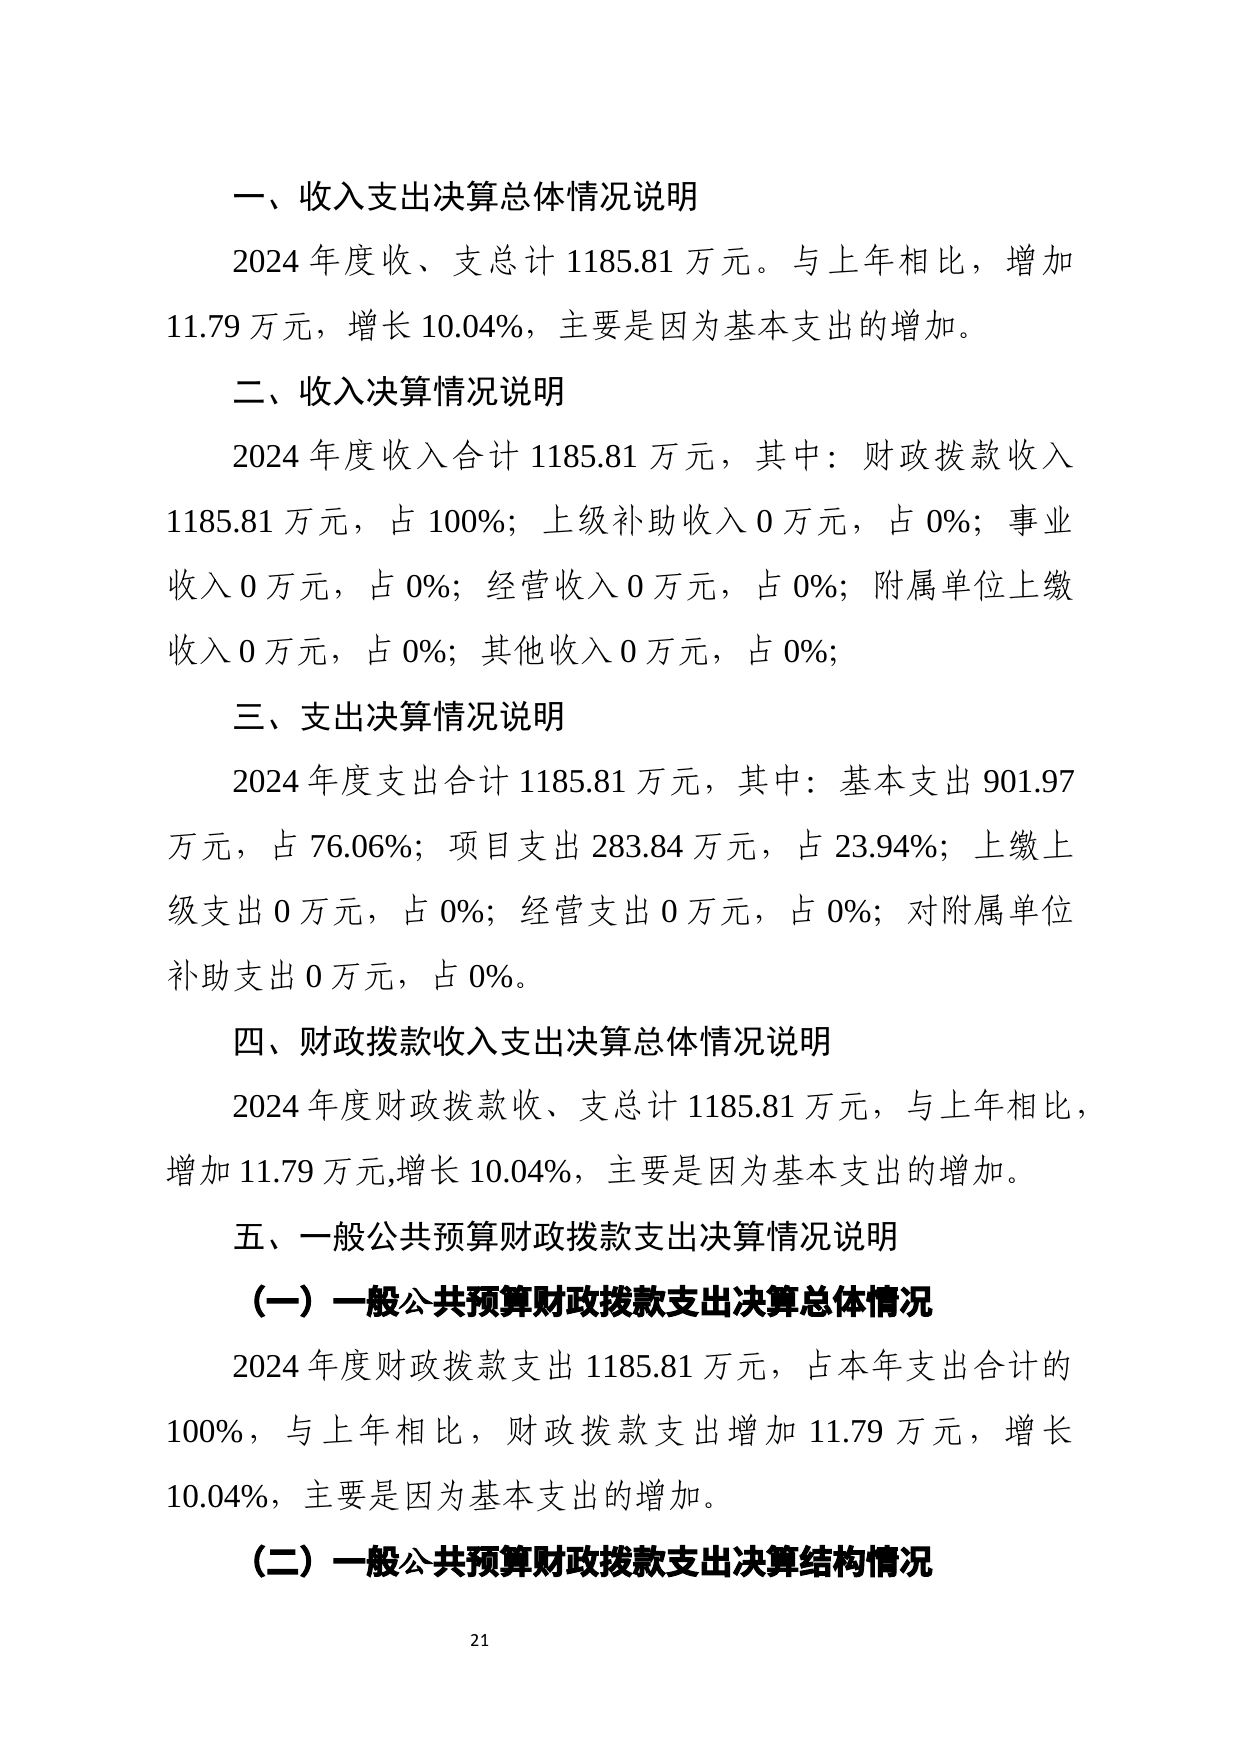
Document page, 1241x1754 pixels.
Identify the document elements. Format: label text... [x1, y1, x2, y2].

text （二）一般公共预算财政拨款支出决算结构情况 [165, 1527, 1075, 1592]
text 2024年度财政拨款收、支总计1185.81万元，与上年相比，增加11.79万元,增长10.04%，主要是因为基本支出的增加。 [165, 1072, 1075, 1202]
text 2024年度收入合计1185.81万元，其中：财政拨款收入1185.81万元，占100%；上级补助收入0万元，占0%；事业收入0万元，占0%；经营收入0万元，占0%；附属单位上缴收入0万元，占0%；其他收入0万元，占0%； [165, 422, 1075, 682]
text 五、一般公共预算财政拨款支出决算情况说明 [165, 1202, 1075, 1267]
text 2024年度收、支总计1185.81万元。与上年相比，增加11.79万元，增长10.04%，主要是因为基本支出的增加。 [165, 227, 1075, 357]
text 四、财政拨款收入支出决算总体情况说明 [165, 1007, 1075, 1072]
text 2024年度支出合计1185.81万元，其中：基本支出901.97万元，占76.06%；项目支出283.84万元，占23.94%；上缴上级支出0万元，占0%；经营支出0万元，占0%；对附属单位补助支出0万元，占0%。 [165, 747, 1075, 1007]
text 2024年度财政拨款支出1185.81万元，占本年支出合计的100%，与上年相比，财政拨款支出增加11.79万元，增长10.04%，主要是因为基本支出的增加。 [165, 1332, 1075, 1527]
text 三、支出决算情况说明 [165, 682, 1075, 747]
text （一）一般公共预算财政拨款支出决算总体情况 [165, 1267, 1075, 1332]
text 一、收入支出决算总体情况说明 [165, 162, 1075, 227]
text 二、收入决算情况说明 [165, 357, 1075, 422]
